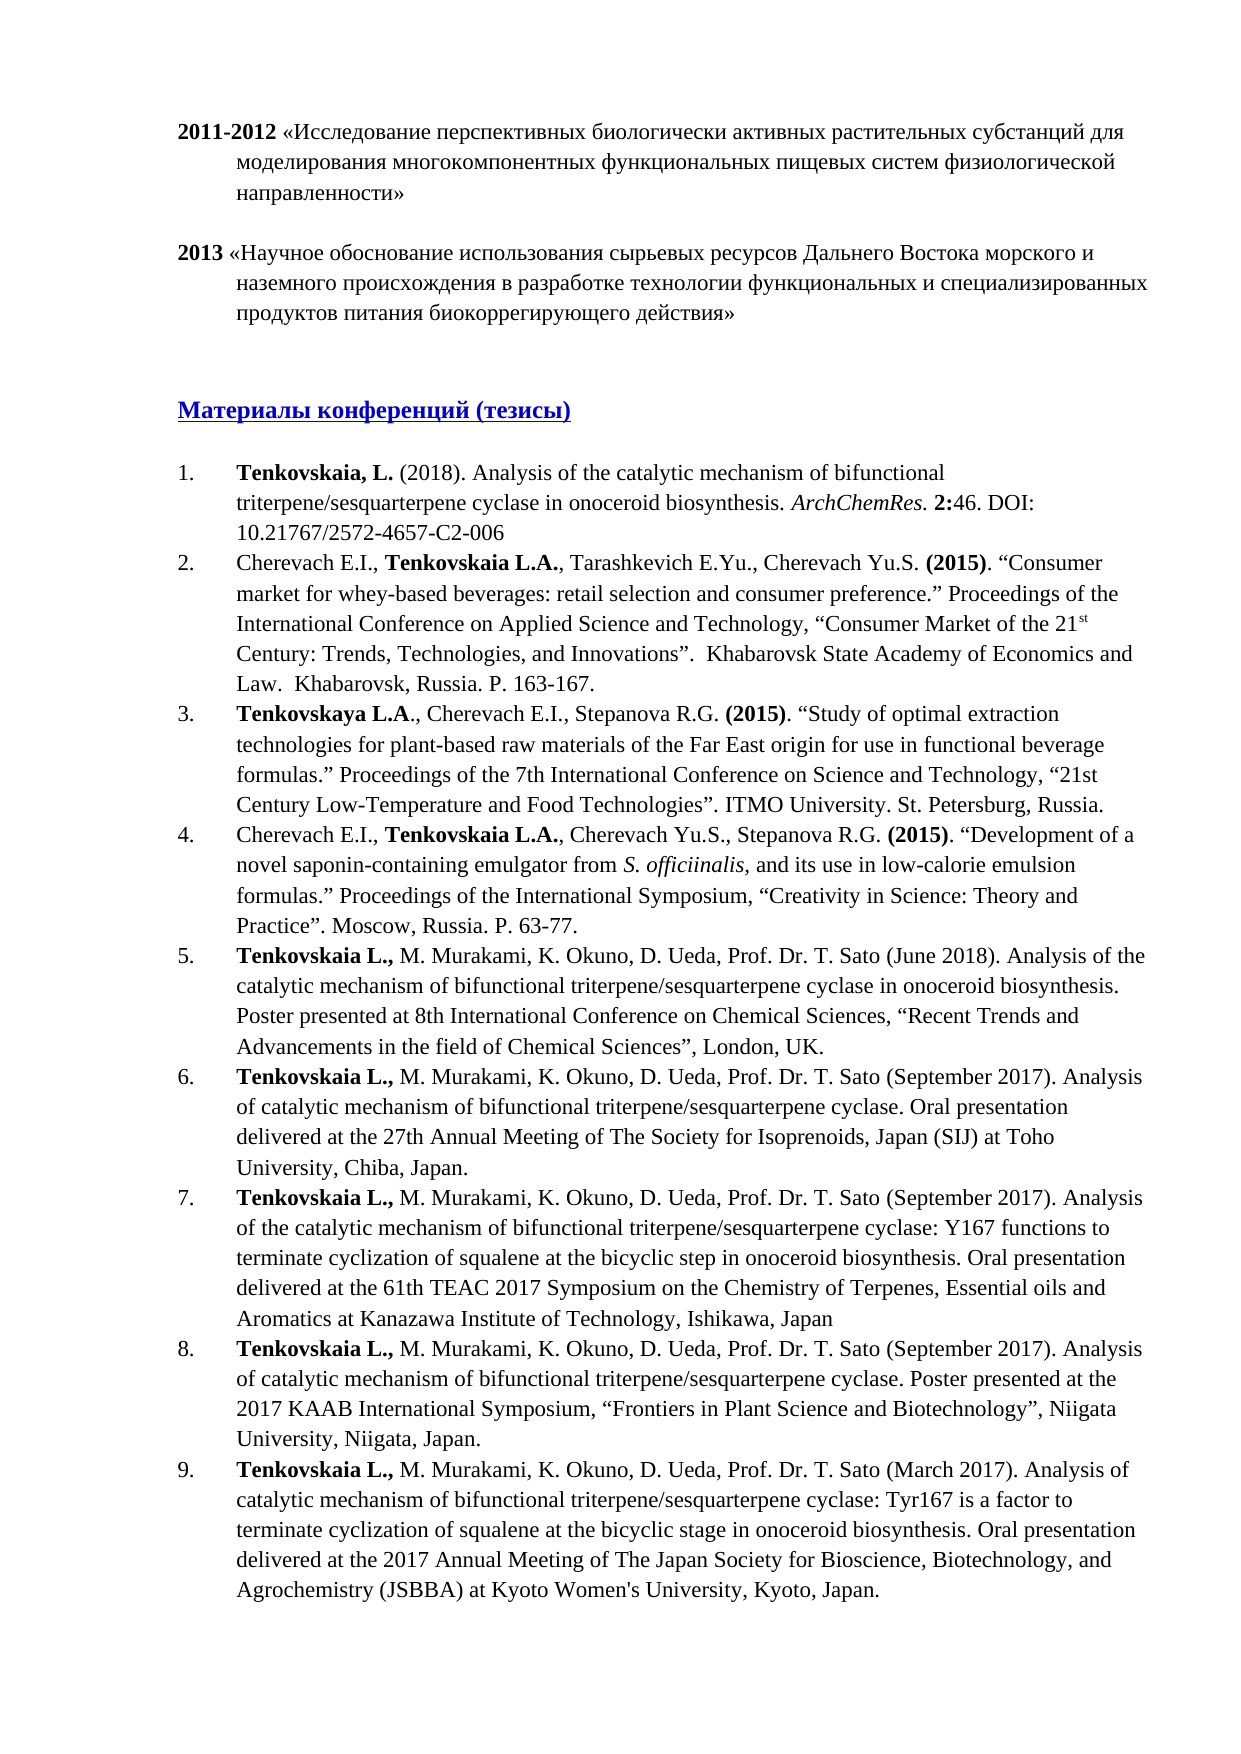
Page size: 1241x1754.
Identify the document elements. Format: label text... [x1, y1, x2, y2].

text 2011-2012 «Исследование перспективных биологически активных растительных субстанций для моделирования многокомпонентных функциональных пищевых систем физиологической направленности» [177, 118, 1152, 205]
list Tenkovskaya L.A., Cherevach E.I., Stepanova R.G. (2015). “Study of optimal extraction technologies for plant-based raw materials of the Far East origin for use in functional beverage formulas.” Proceedings of the 7th International Conference on Science and Technology, “21st Century Low-Temperature and Food Technologies”. ITMO University. St. Petersburg, Russia. [177, 701, 1152, 817]
list Tenkovskaia L., M. Murakami, K. Okuno, D. Ueda, Prof. Dr. T. Sato (September 2017). Analysis of the catalytic mechanism of bifunctional triterpene/sesquarterpene cyclase: Y167 functions to terminate cyclization of squalene at the bicyclic step in onoceroid biosynthesis. Oral presentation delivered at the 61th TEAC 2017 Symposium on the Chemistry of Terpenes, Essential oils and Aromatics at Kanazawa Institute of Technology, Ishikawa, Japan [177, 1184, 1152, 1331]
list Cherevach E.I., Tenkovskaia L.A., Cherevach Yu.S., Stepanova R.G. (2015). “Development of a novel saponin-containing emulgator from S. officiinalis, and its use in low-calorie emulsion formulas.” Proceedings of the International Symposium, “Creativity in Science: Theory and Practice”. Moscow, Russia. P. 63-77. [177, 821, 1152, 938]
list Cherevach E.I., Tenkovskaia L.A., Tarashkevich E.Yu., Cherevach Yu.S. (2015). “Consumer market for whey-based beverages: retail selection and consumer preference.” Proceedings of the International Conference on Applied Science and Technology, “Consumer Market of the 21st Century: Trends, Technologies, and Innovations”. Khabarovsk State Academy of Economics and Law. Khabarovsk, Russia. P. 163-167. [177, 549, 1152, 697]
text Материалы конференций (тезисы) [177, 396, 1152, 424]
list Tenkovskaia, L. (2018). Analysis of the catalytic mechanism of bifunctional triterpene/sesquarterpene cyclase in onoceroid biosynthesis. ArchChemRes. 2:46. DOI: 10.21767/2572-4657-C2-006 [177, 459, 1152, 546]
list Tenkovskaia L., M. Murakami, K. Okuno, D. Ueda, Prof. Dr. T. Sato (June 2018). Analysis of the catalytic mechanism of bifunctional triterpene/sesquarterpene cyclase in onoceroid biosynthesis. Poster presented at 8th International Conference on Chemical Sciences, “Recent Trends and Advancements in the field of Chemical Sciences”, London, UK. [177, 942, 1152, 1059]
list Tenkovskaia L., M. Murakami, K. Okuno, D. Ueda, Prof. Dr. T. Sato (March 2017). Analysis of catalytic mechanism of bifunctional triterpene/sesquarterpene cyclase: Tyr167 is a factor to terminate cyclization of squalene at the bicyclic stage in onoceroid biosynthesis. Oral presentation delivered at the 2017 Annual Meeting of The Japan Society for Bioscience, Biotechnology, and Agrochemistry (JSBBA) at Kyoto Women's University, Kyoto, Japan. [177, 1456, 1152, 1603]
list Tenkovskaia L., M. Murakami, K. Okuno, D. Ueda, Prof. Dr. T. Sato (September 2017). Analysis of catalytic mechanism of bifunctional triterpene/sesquarterpene cyclase. Poster presented at the 2017 KAAB International Symposium, “Frontiers in Plant Science and Biotechnology”, Niigata University, Niigata, Japan. [177, 1335, 1152, 1452]
list Tenkovskaia L., M. Murakami, K. Okuno, D. Ueda, Prof. Dr. T. Sato (September 2017). Analysis of catalytic mechanism of bifunctional triterpene/sesquarterpene cyclase. Oral presentation delivered at the 27th Annual Meeting of The Society for Isoprenoids, Japan (SIJ) at Toho University, Chiba, Japan. [177, 1063, 1152, 1180]
text 2013 «Научное обоснование использования сырьевых ресурсов Дальнего Востока морского и наземного происхождения в разработке технологии функциональных и специализированных продуктов питания биокоррегирующего действия» [177, 239, 1152, 326]
